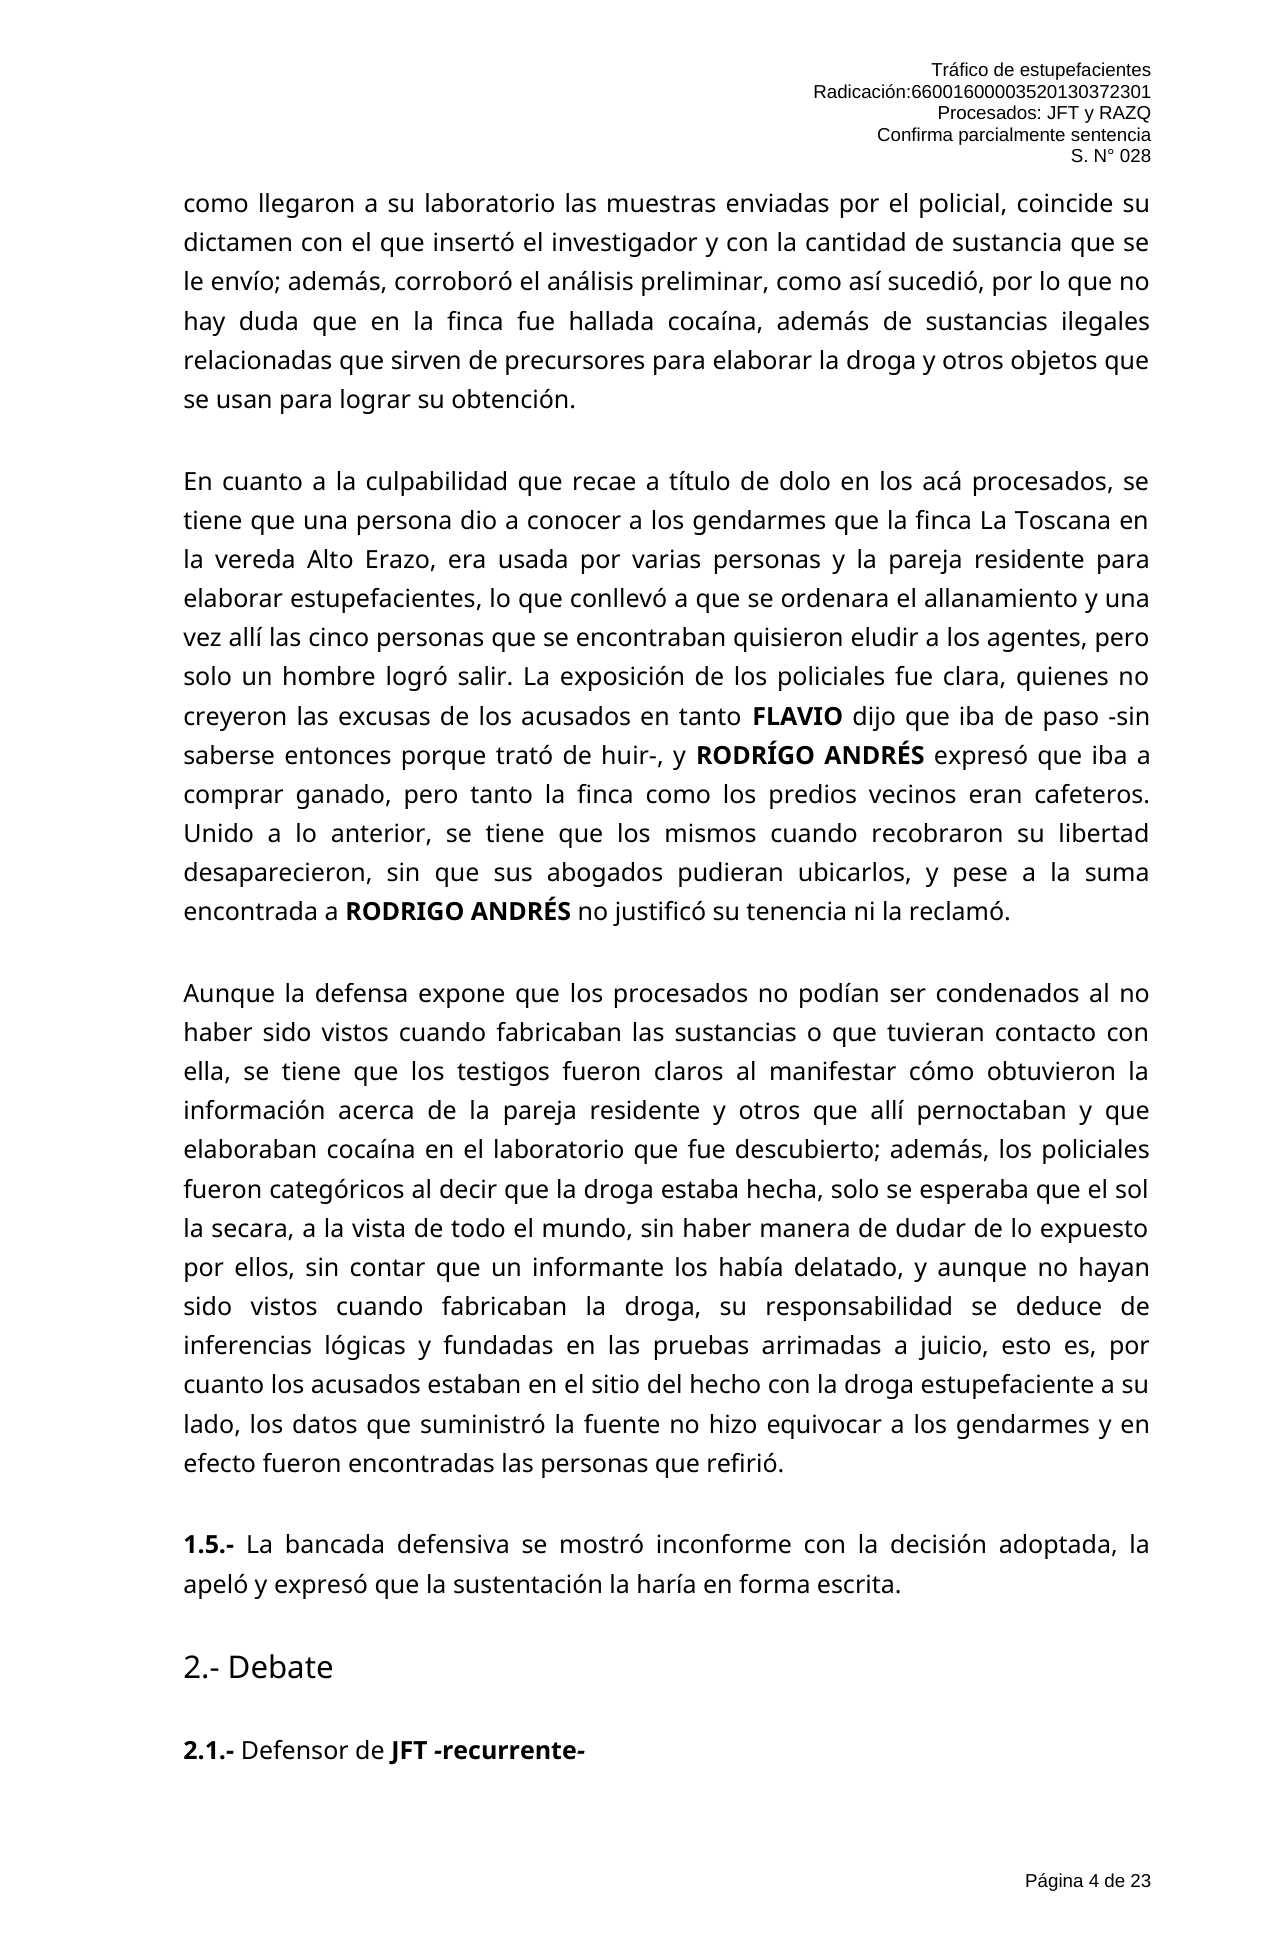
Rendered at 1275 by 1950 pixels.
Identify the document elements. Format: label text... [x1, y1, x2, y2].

text 1.5.- La bancada defensiva se mostró inconforme con la decisión adoptada, la apeló y expresó que la sustentación la haría en forma escrita. [183, 1527, 1151, 1600]
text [183, 186, 1151, 416]
text 2.- Debate [183, 1644, 1151, 1687]
text En cuanto a la culpabilidad que recae a título de dolo en los acá procesados, se tiene que una persona dio a conocer a los gendarmes que la finca La Toscana en la vereda Alto Erazo, era usada por varias personas y la pareja residente para elaborar estupefacientes, lo que conllevó a que se ordenara el allanamiento y una vez allí las cinco personas que se encontraban quisieron eludir a los agentes, pero solo un hombre logró salir. La exposición de los policiales fue clara, quienes no creyeron las excusas de los acusados en tanto FLAVIO dijo que iba de paso -sin saberse entonces porque trató de huir-, y RODRÍGO ANDRÉS expresó que iba a comprar ganado, pero tanto la finca como los predios vecinos eran cafeteros. Unido a lo anterior, se tiene que los mismos cuando recobraron su libertad desaparecieron, sin que sus abogados pudieran ubicarlos, y pese a la suma encontrada a RODRIGO ANDRÉS no justificó su tenencia ni la reclamó. [183, 463, 1151, 928]
text 2.1.- Defensor de JFT -recurrente- [183, 1733, 1151, 1767]
text Aunque la defensa expone que los procesados no podían ser condenados al no haber sido vistos cuando fabricaban las sustancias o que tuvieran contacto con ella, se tiene que los testigos fueron claros al manifestar cómo obtuvieron la información acerca de la pareja residente y otros que allí pernoctaban y que elaboraban cocaína en el laboratorio que fue descubierto; además, los policiales fueron categóricos al decir que la droga estaba hecha, solo se esperaba que el sol la secara, a la vista de todo el mundo, sin haber manera de dudar de lo expuesto por ellos, sin contar que un informante los había delatado, y aunque no hayan sido vistos cuando fabricaban la droga, su responsabilidad se deduce de inferencias lógicas y fundadas en las pruebas arrimadas a juicio, esto es, por cuanto los acusados estaban en el sitio del hecho con la droga estupefaciente a su lado, los datos que suministró la fuente no hizo equivocar a los gendarmes y en efecto fueron encontradas las personas que refirió. [183, 976, 1151, 1479]
